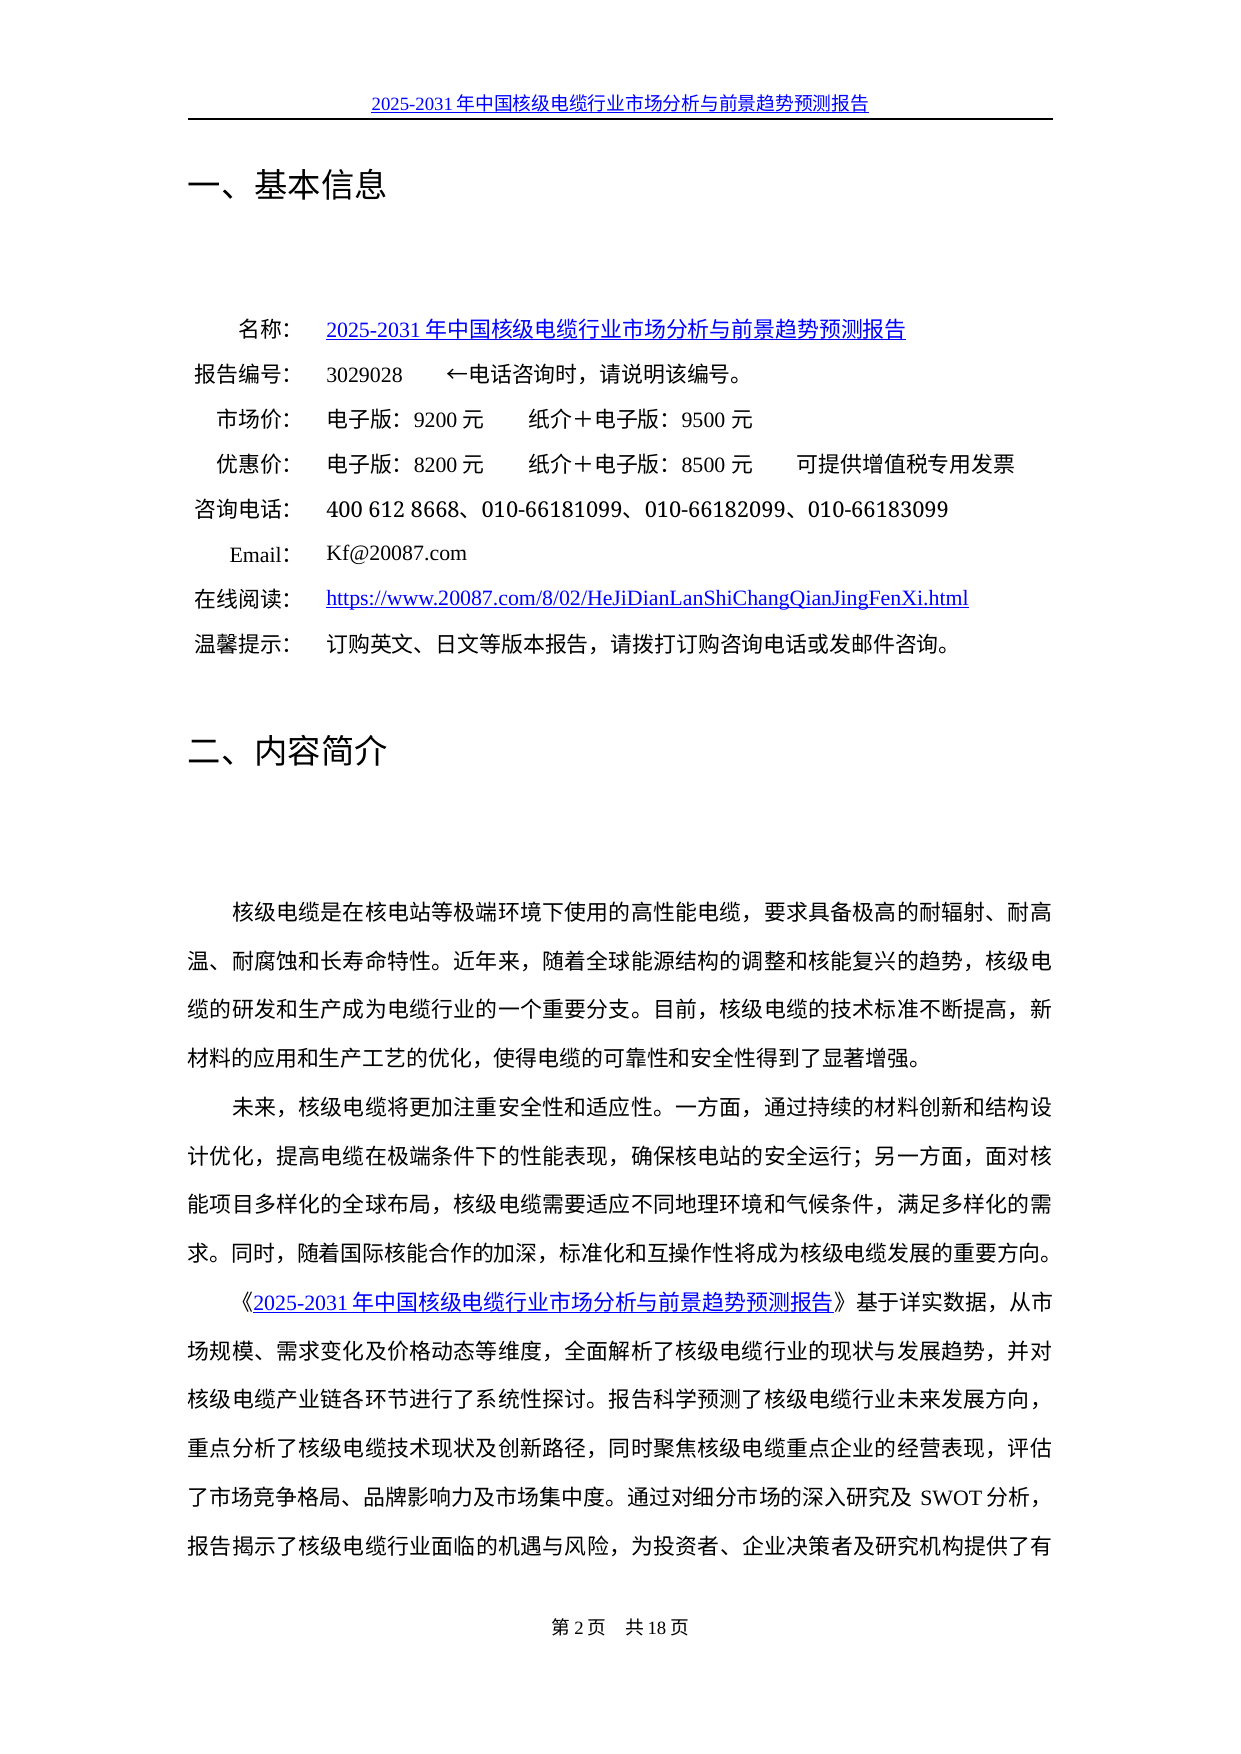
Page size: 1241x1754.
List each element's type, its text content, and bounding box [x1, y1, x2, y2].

table_cell 咨询电话： [167, 492, 315, 537]
table_cell Kf@20087.com [315, 537, 1073, 582]
table_cell 电子版：8200 元 纸介＋电子版：8500 元 可提供增值税专用发票 [315, 447, 1073, 492]
title 二、内容简介 [187, 717, 1053, 782]
table_cell 订购英文、日文等版本报告，请拨打订购咨询电话或发邮件咨询。 [315, 627, 1073, 672]
table_header 名称： [167, 312, 315, 357]
table_cell Email： [167, 537, 315, 582]
table_cell 温馨提示： [167, 627, 315, 672]
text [187, 894, 1053, 1561]
table_cell 电子版：9200 元 纸介＋电子版：9500 元 [315, 402, 1073, 447]
table_cell [315, 582, 1073, 627]
table_cell 市场价： [167, 402, 315, 447]
title 一、基本信息 [187, 150, 1053, 215]
table_cell 优惠价： [167, 447, 315, 492]
table_cell 3029028 ←电话咨询时，请说明该编号。 [315, 357, 1073, 402]
table_cell 400 612 8668、010-66181099、010-66182099、010-66183099 [315, 492, 1073, 537]
table_cell 在线阅读： [167, 582, 315, 627]
table_cell 报告编号： [167, 357, 315, 402]
table_header 2025-2031年中国核级电缆行业市场分析与前景趋势预测报告 [315, 312, 1073, 357]
